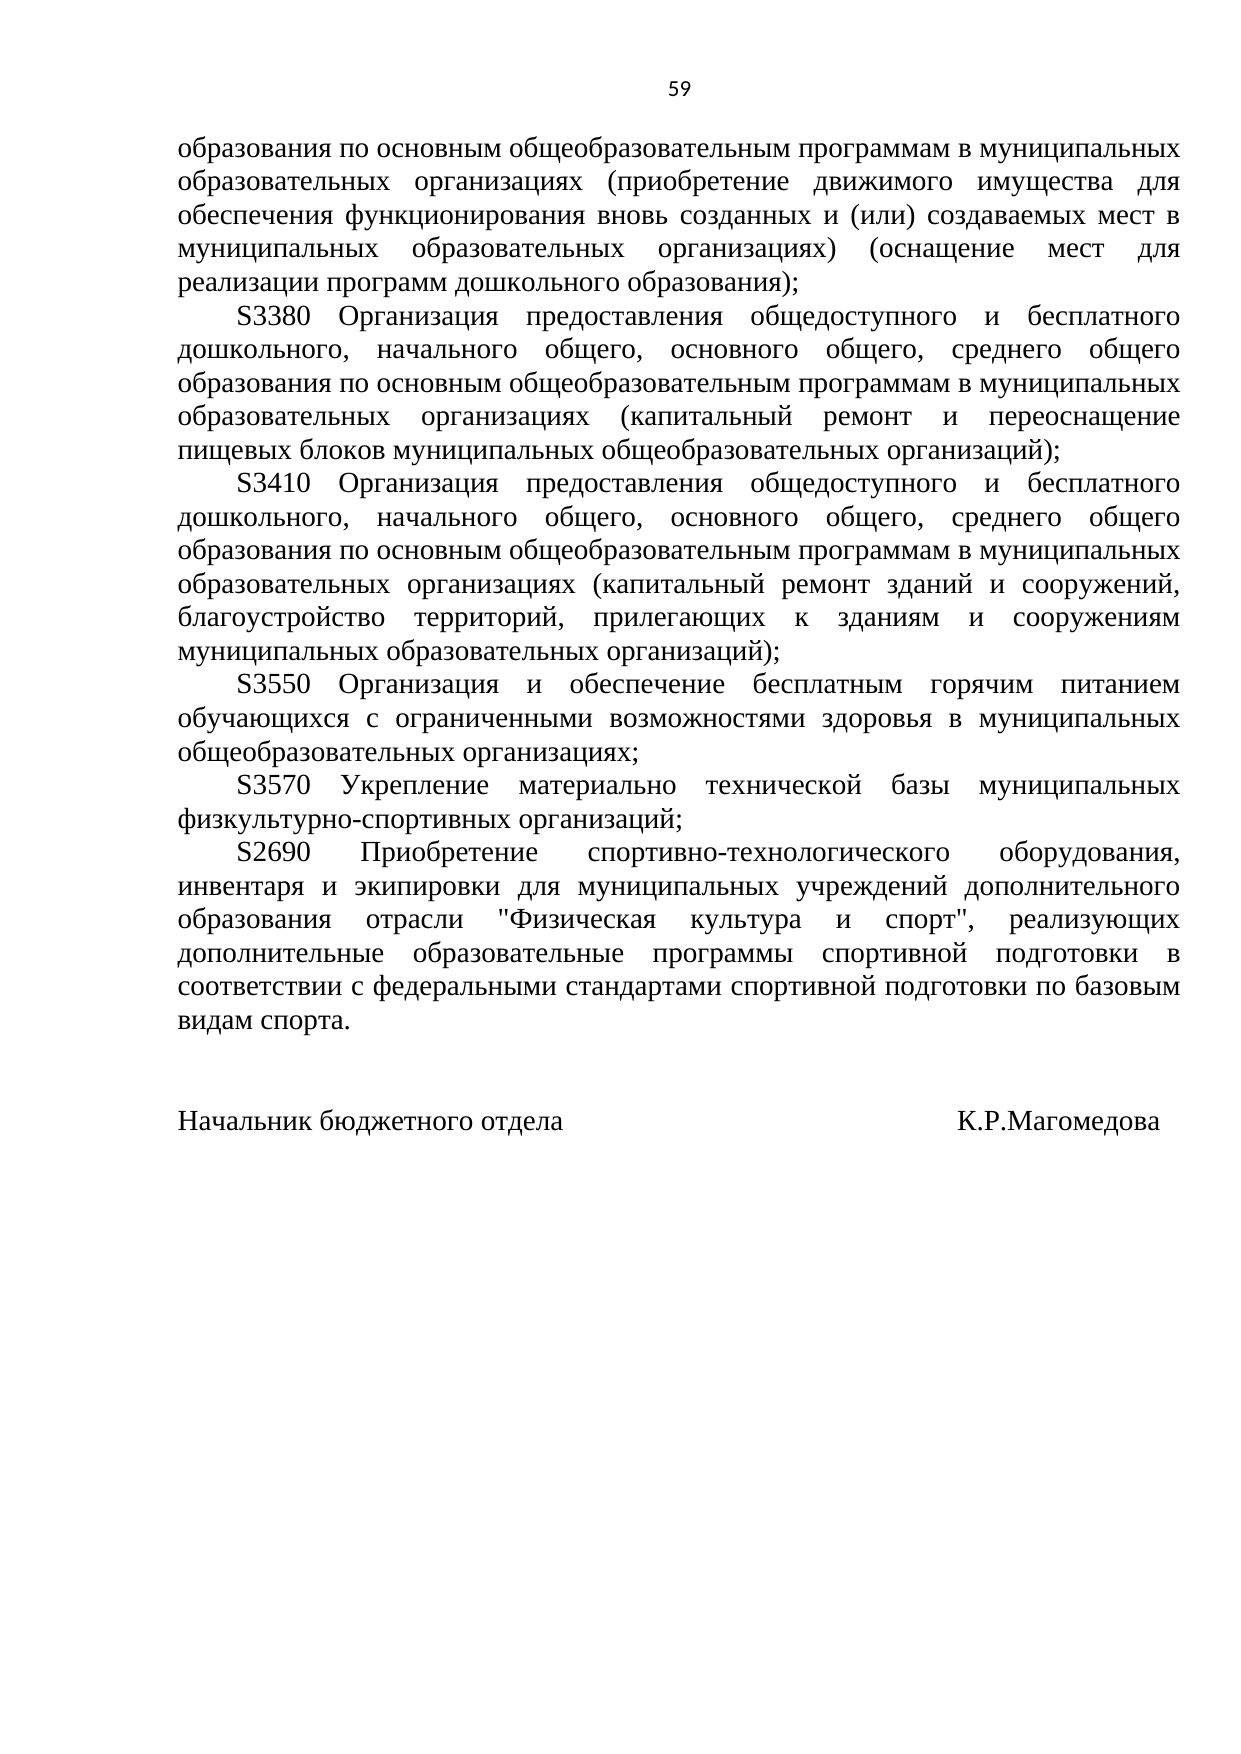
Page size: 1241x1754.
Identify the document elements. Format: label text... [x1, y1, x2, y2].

text S2690 Приобретение спортивно-технологического оборудования, инвентаря и экипировки для муниципальных учреждений дополнительного образования отрасли "Физическая культура и спорт", реализующих дополнительные образовательные программы спортивной подготовки в соответствии с федеральными стандартами спортивной подготовки по базовым видам спорта. [177, 834, 1181, 1036]
text S3380 Организация предоставления общедоступного и бесплатного дошкольного, начального общего, основного общего, среднего общего образования по основным общеобразовательным программам в муниципальных образовательных организациях (капитальный ремонт и переоснащение пищевых блоков муниципальных общеобразовательных организаций); [177, 298, 1181, 465]
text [177, 130, 1181, 298]
text S3550 Организация и обеспечение бесплатным горячим питанием обучающихся с ограниченными возможностями здоровья в муниципальных общеобразовательных организациях; [177, 667, 1181, 767]
text Начальник бюджетного отдела К.Р.Магомедова [177, 1103, 1181, 1136]
text S3570 Укрепление материально технической базы муниципальных физкультурно-спортивных организаций; [177, 767, 1181, 834]
text S3410 Организация предоставления общедоступного и бесплатного дошкольного, начального общего, основного общего, среднего общего образования по основным общеобразовательным программам в муниципальных образовательных организациях (капитальный ремонт зданий и сооружений, благоустройство территорий, прилегающих к зданиям и сооружениям муниципальных образовательных организаций); [177, 465, 1181, 667]
